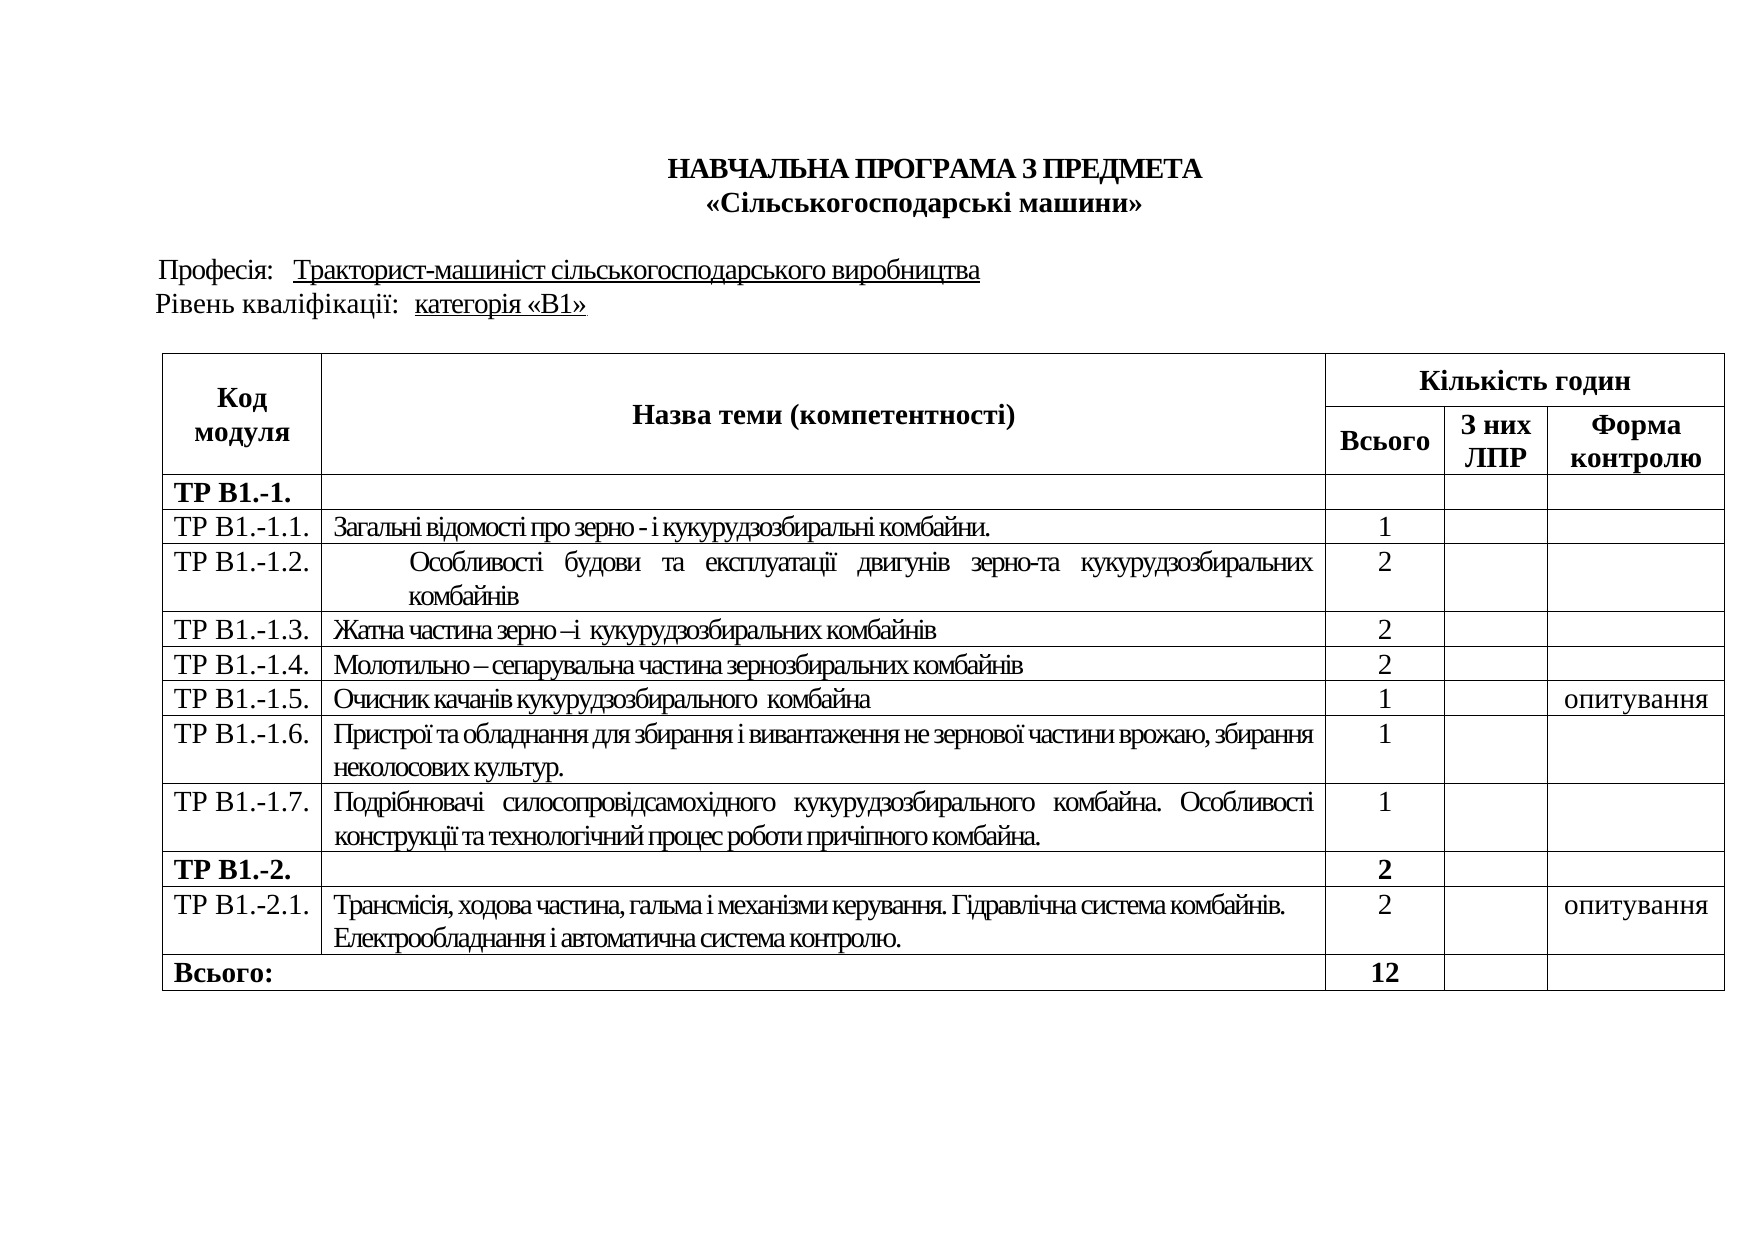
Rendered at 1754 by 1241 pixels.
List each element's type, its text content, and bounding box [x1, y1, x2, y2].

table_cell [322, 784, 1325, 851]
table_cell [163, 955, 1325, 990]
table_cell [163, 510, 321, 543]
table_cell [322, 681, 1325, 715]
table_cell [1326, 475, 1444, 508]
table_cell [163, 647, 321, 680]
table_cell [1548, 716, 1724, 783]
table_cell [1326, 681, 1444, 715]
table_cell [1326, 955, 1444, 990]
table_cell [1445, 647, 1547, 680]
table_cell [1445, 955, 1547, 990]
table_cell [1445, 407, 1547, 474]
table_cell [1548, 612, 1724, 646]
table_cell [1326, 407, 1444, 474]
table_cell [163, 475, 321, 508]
text «Сільськогосподарські машини» [133, 185, 1665, 219]
text Професія: Тракторист-машиніст сільськогосподарського виробництва [133, 252, 1665, 286]
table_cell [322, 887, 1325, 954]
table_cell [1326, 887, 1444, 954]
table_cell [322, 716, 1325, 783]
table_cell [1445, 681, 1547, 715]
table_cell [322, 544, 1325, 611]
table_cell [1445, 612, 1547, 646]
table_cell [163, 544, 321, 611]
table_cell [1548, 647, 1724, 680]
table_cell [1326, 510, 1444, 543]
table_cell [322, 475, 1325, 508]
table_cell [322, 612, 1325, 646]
text НАВЧАЛЬНА ПРОГРАМА З ПРЕДМЕТА [206, 152, 1665, 185]
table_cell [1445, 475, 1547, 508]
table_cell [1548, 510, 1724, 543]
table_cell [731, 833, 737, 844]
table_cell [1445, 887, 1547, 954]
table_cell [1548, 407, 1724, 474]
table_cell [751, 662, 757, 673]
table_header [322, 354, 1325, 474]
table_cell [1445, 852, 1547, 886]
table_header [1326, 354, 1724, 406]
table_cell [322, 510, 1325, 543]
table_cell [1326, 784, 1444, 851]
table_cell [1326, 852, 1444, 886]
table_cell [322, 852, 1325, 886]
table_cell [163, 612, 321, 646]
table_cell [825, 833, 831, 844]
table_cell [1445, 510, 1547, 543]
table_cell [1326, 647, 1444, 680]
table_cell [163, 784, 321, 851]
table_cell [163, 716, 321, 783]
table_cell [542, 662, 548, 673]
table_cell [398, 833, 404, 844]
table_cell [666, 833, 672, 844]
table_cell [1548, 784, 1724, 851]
text Рівень кваліфікації: категорія «В1» [133, 286, 1665, 319]
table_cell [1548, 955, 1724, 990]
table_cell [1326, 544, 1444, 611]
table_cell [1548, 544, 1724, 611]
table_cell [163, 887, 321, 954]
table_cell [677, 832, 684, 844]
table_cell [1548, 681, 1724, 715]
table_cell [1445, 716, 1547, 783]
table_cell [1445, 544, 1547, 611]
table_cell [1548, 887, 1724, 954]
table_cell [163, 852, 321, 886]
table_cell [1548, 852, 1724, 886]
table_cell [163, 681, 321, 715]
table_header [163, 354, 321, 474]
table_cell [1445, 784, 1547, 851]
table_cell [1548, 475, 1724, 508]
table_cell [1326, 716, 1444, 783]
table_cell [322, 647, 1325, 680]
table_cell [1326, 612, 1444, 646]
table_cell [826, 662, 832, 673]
